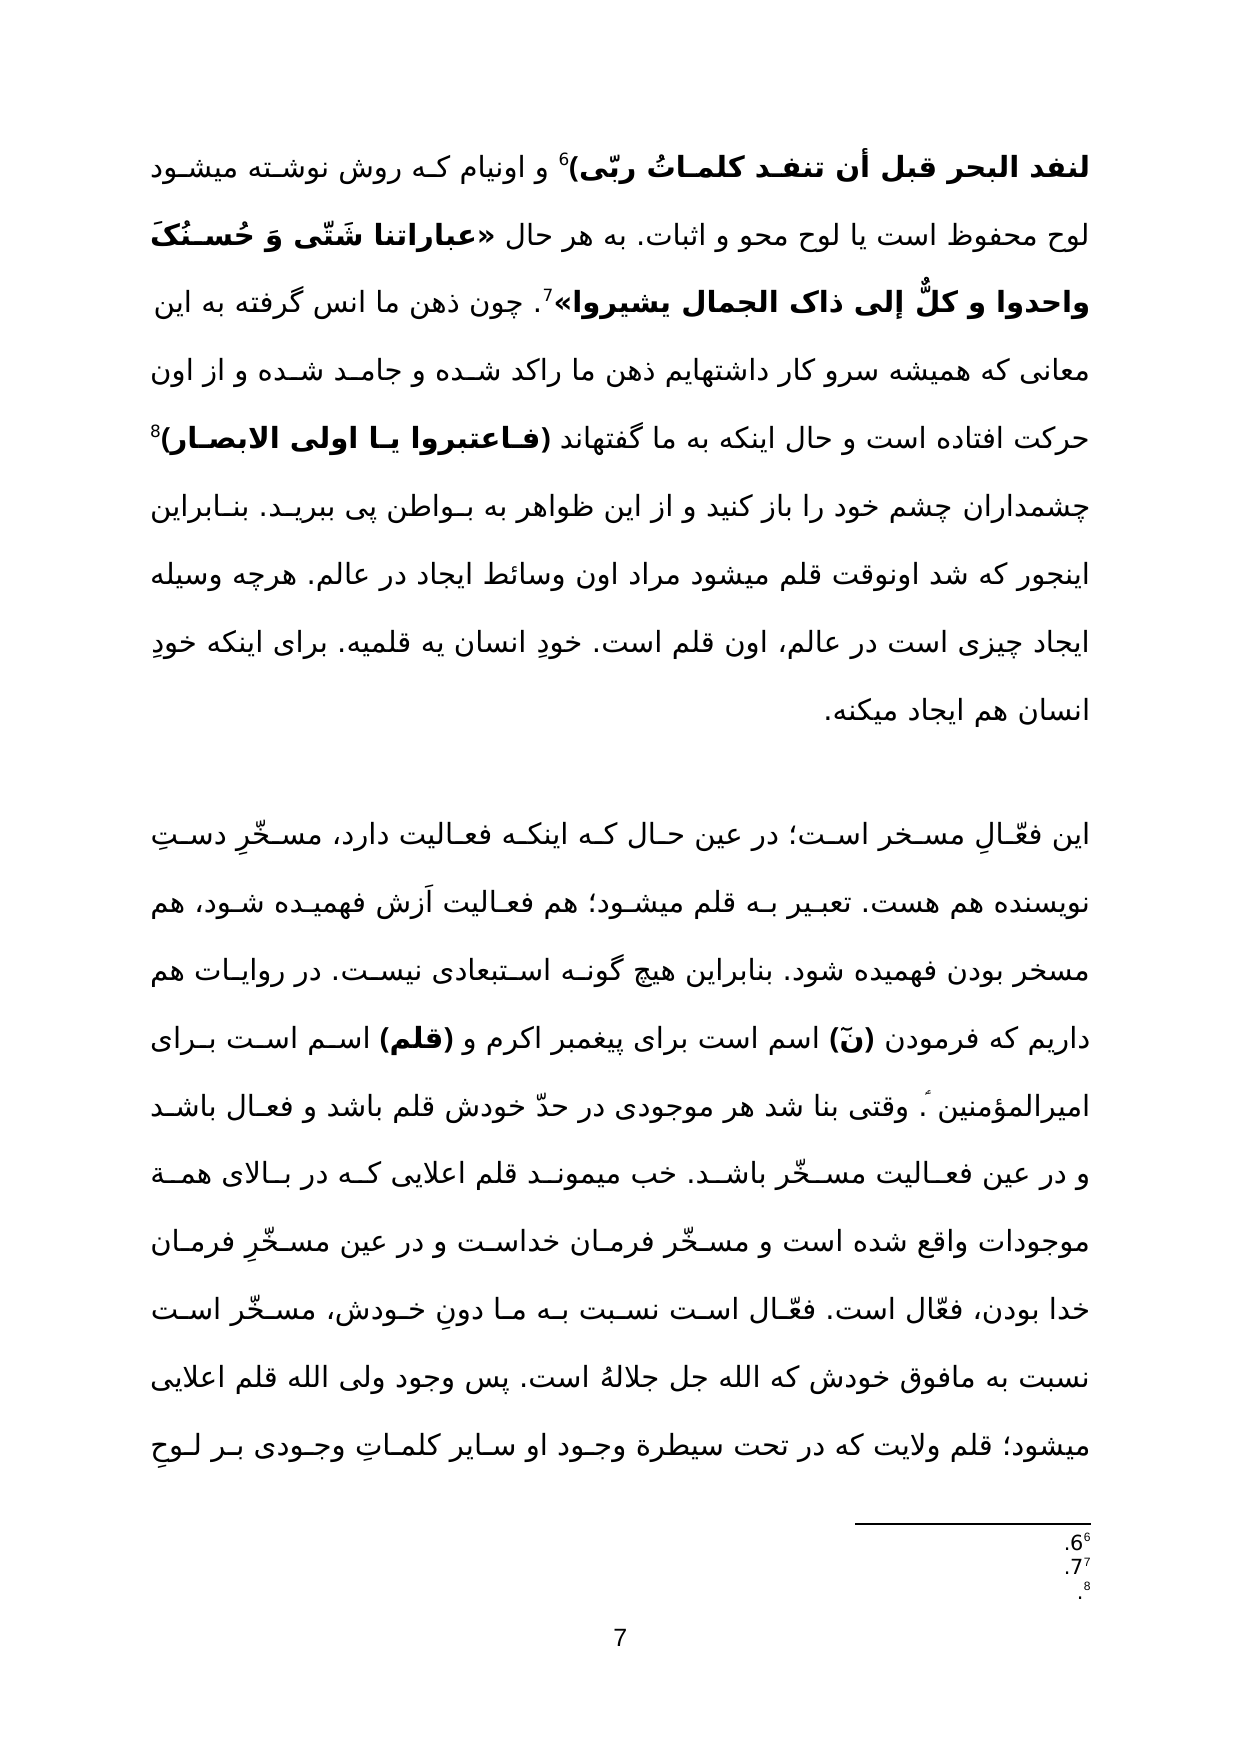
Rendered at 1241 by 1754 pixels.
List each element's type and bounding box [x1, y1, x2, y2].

text [150, 150, 1090, 727]
text [150, 817, 1090, 1462]
